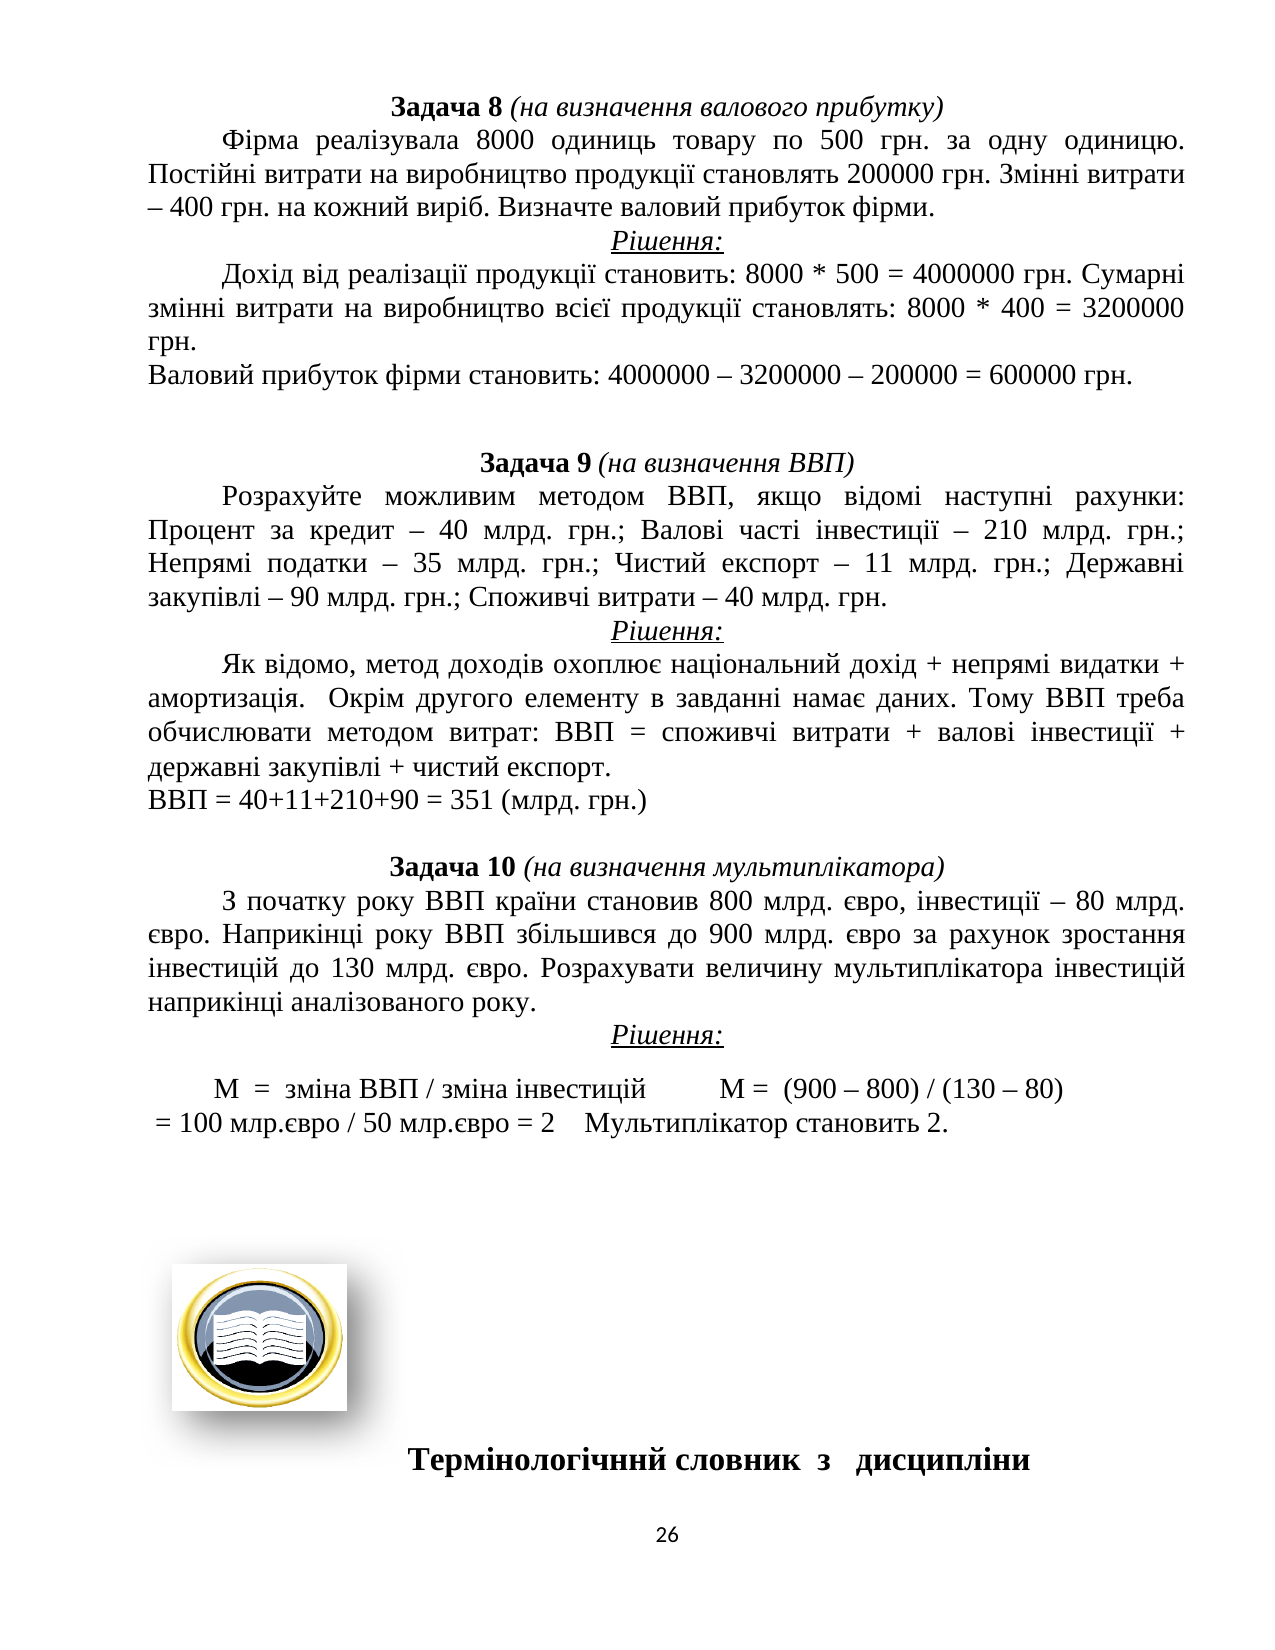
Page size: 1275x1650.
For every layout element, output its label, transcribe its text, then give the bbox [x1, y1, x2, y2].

picture [172, 1264, 347, 1411]
text Дохід від реалізації продукції становить: 8000 * 500 = 4000000 грн. Сумарні змінні витрати на виробництво всієї продукції становлять: 8000 * 400 = 3200000 грн. [148, 256, 1186, 357]
text Рішення: [148, 223, 1186, 256]
text = 100 млр.євро / 50 млр.євро = 2 Мультиплікатор становить 2. [148, 1105, 1186, 1139]
text ВВП = 40+11+210+90 = 351 (млрд. грн.) [148, 782, 1186, 816]
text Фірма реалізувала 8000 одиниць товару по 500 грн. за одну одиницю. Постійні витрати на виробництво продукції становлять 200000 грн. Змінні витрати – 400 грн. на кожний виріб. Визначте валовий прибуток фірми. [148, 122, 1186, 223]
text М = зміна ВВП / зміна інвестицій М = (900 – 800) / (130 – 80) [148, 1072, 1186, 1105]
text Рішення: [148, 613, 1186, 646]
text Термінологічннй словник з дисципліни [148, 1239, 1186, 1478]
text Валовий прибуток фірми становить: 4000000 – 3200000 – 200000 = 600000 грн. [148, 357, 1186, 391]
text З початку року ВВП країни становив 800 млрд. євро, інвестиції – 80 млрд. євро. Наприкінці року ВВП збільшився до 900 млрд. євро за рахунок зростання інвестицій до 130 млрд. євро. Розрахувати величину мультиплікатора інвестицій наприкінці аналізованого року. [148, 883, 1186, 1017]
text Задача 10 (на визначення мультиплікатора) [148, 849, 1186, 883]
text Як відомо, метод доходів охоплює національний дохід + непрямі видатки + амортизація. Окрім другого елементу в завданні намає даних. Тому ВВП треба обчислювати методом витрат: ВВП = споживчі витрати + валові інвестиції + державні закупівлі + чистий експорт. [148, 646, 1186, 782]
text Задача 8 (на визначення валового прибутку) [148, 89, 1186, 122]
text Рішення: [148, 1017, 1186, 1051]
text Задача 9 (на визначення ВВП) [148, 445, 1186, 478]
text Розрахуйте можливим методом ВВП, якщо відомі наступні рахунки: Процент за кредит – 40 млрд. грн.; Валові часті інвестиції – 210 млрд. грн.; Непрямі податки – 35 млрд. грн.; Чистий експорт – 11 млрд. грн.; Державні закупівлі – 90 млрд. грн.; Споживчі витрати – 40 млрд. грн. [148, 478, 1186, 613]
